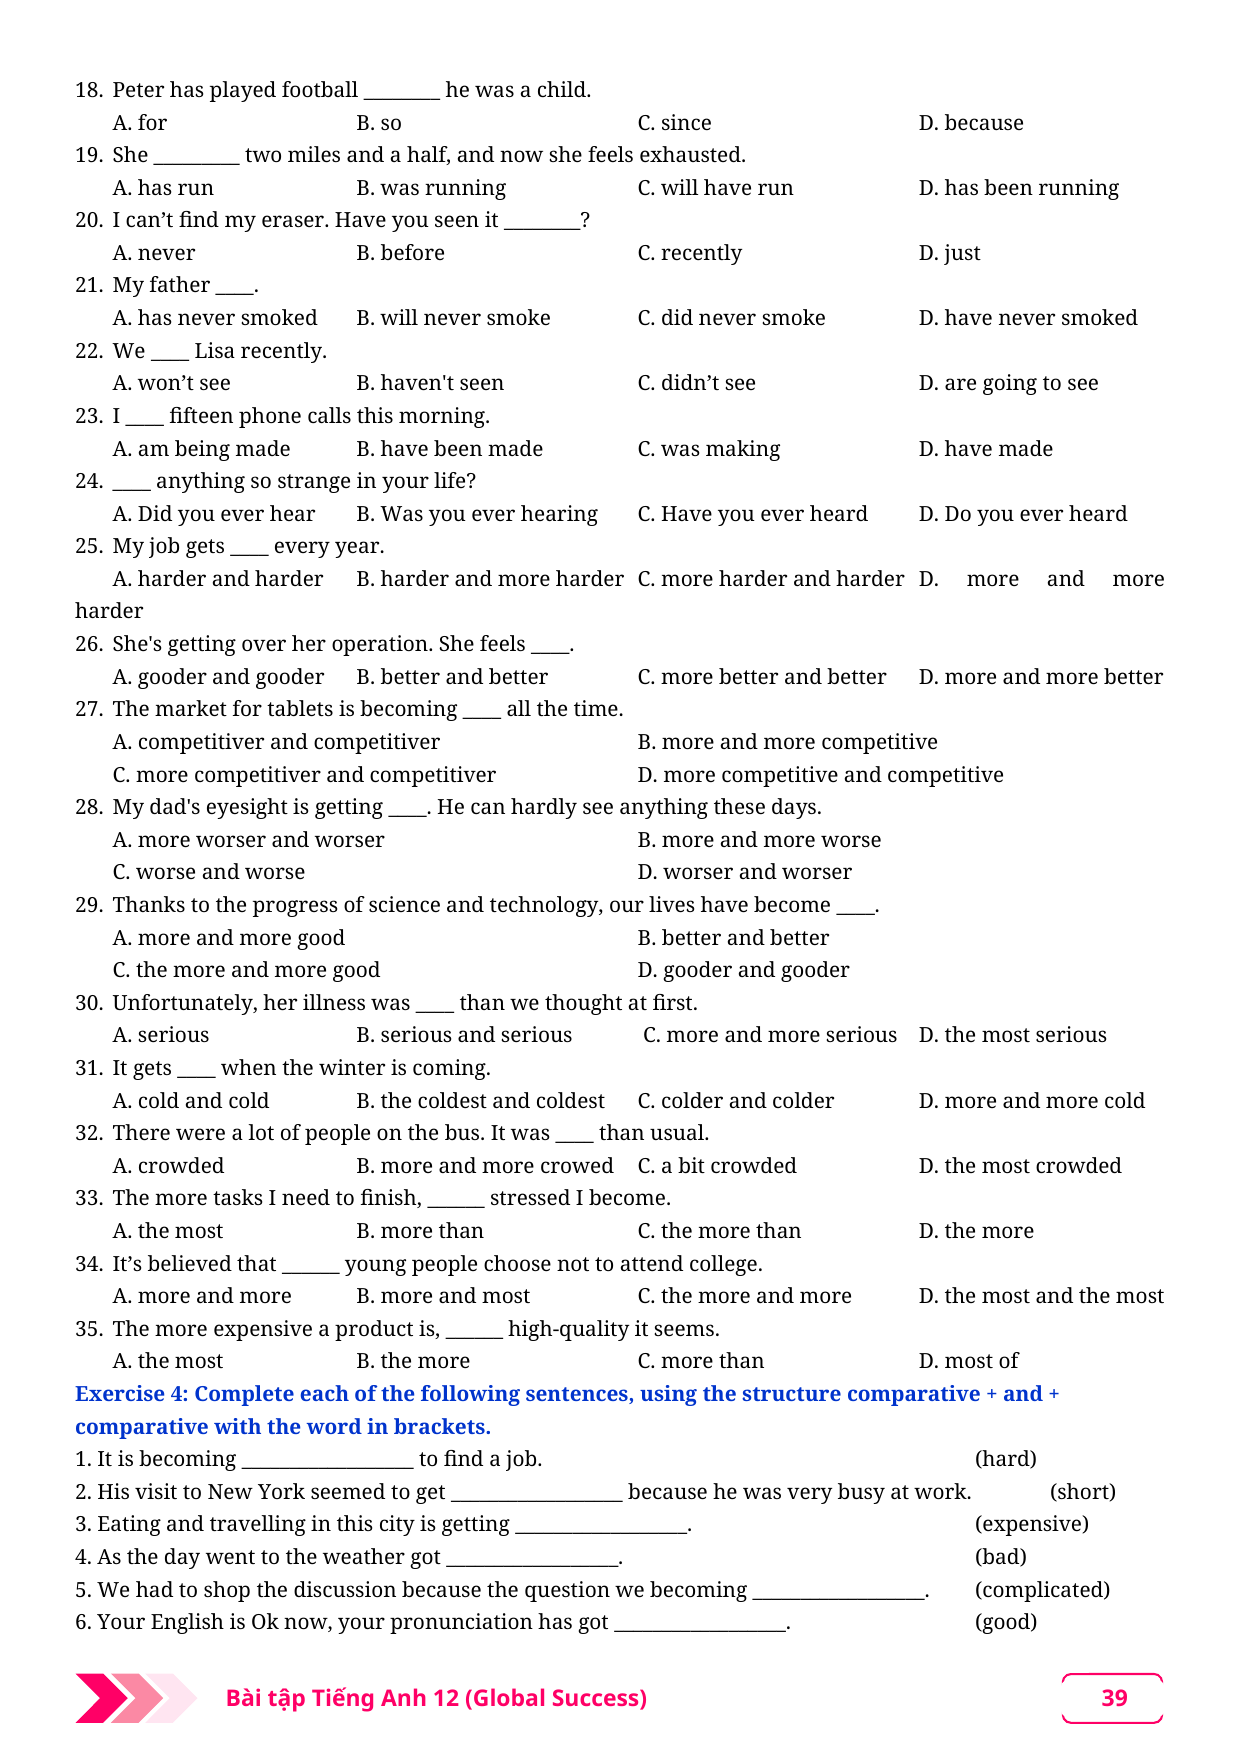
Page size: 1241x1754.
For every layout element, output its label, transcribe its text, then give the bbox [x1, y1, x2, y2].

text A. cold and cold B. the coldest and coldest C. colder and colder D. more and more cold [75, 1086, 1165, 1114]
list My father ____. [75, 271, 1165, 299]
list The more tasks I need to finish, ______ stressed I become. [75, 1183, 1165, 1212]
list Thanks to the progress of science and technology, our lives have become ____. [75, 890, 1165, 918]
text A. crowded B. more and more crowed C. a bit crowded D. the most crowded [75, 1151, 1165, 1179]
text A. am being made B. have been made C. was making D. have made [75, 434, 1165, 462]
text A. never B. before C. recently D. just [75, 238, 1165, 266]
text A. harder and harder B. harder and more harder C. more harder and harder D. more and more harder [75, 564, 1165, 625]
text 1. It is becoming __________________ to find a job. (hard) [75, 1444, 1165, 1473]
list Unfortunately, her illness was ____ than we thought at first. [75, 988, 1165, 1016]
text 2. His visit to New York seemed to get __________________ because he was very busy at work. (short) [75, 1477, 1165, 1505]
text A. the most B. more than C. the more than D. the more [75, 1216, 1165, 1244]
text C. the more and more good D. gooder and gooder [75, 955, 1165, 984]
text 4. As the day went to the weather got __________________. (bad) [75, 1542, 1165, 1571]
text A. gooder and gooder B. better and better C. more better and better D. more and more better [75, 662, 1165, 690]
text A. the most B. the more C. more than D. most of [75, 1347, 1165, 1375]
list There were a lot of people on the bus. It was ____ than usual. [75, 1118, 1165, 1147]
text C. more competitiver and competitiver D. more competitive and competitive [75, 760, 1165, 788]
text A. Did you ever hear B. Was you ever hearing C. Have you ever heard D. Do you ever heard [75, 499, 1165, 527]
text 5. We had to shop the discussion because the question we becoming __________________. (complicated) [75, 1575, 1165, 1603]
text A. has run B. was running C. will have run D. has been running [75, 173, 1165, 201]
list We ____ Lisa recently. [75, 336, 1165, 364]
list The market for tablets is becoming ____ all the time. [75, 694, 1165, 723]
list ____ anything so strange in your life? [75, 466, 1165, 495]
text A. more and more good B. better and better [75, 923, 1165, 951]
list The more expensive a product is, ______ high-quality it seems. [75, 1314, 1165, 1342]
text A. more worser and worser B. more and more worse [75, 825, 1165, 853]
list My job gets ____ every year. [75, 531, 1165, 560]
text 3. Eating and travelling in this city is getting __________________. (expensive) [75, 1509, 1165, 1538]
text A. serious B. serious and serious C. more and more serious D. the most serious [75, 1021, 1165, 1049]
text A. more and more B. more and most C. the more and more D. the most and the most [75, 1281, 1165, 1310]
list My dad's eyesight is getting ____. He can hardly see anything these days. [75, 792, 1165, 821]
text A. has never smoked B. will never smoke C. did never smoke D. have never smoked [75, 303, 1165, 332]
text A. competitiver and competitiver B. more and more competitive [75, 727, 1165, 756]
list She's getting over her operation. She feels ____. [75, 629, 1165, 658]
text C. worse and worse D. worser and worser [75, 857, 1165, 886]
text A. won’t see B. haven't seen C. didn’t see D. are going to see [75, 368, 1165, 397]
list She _________ two miles and a half, and now she feels exhausted. [75, 140, 1165, 169]
list It gets ____ when the winter is coming. [75, 1053, 1165, 1082]
text 6. Your English is Ok now, your pronunciation has got __________________. (good) [75, 1607, 1165, 1636]
list I can’t find my eraser. Have you seen it ________? [75, 205, 1165, 234]
text Exercise 4: Complete each of the following sentences, using the structure comparative + and + comparative with the word in brackets. [75, 1379, 1165, 1440]
list It’s believed that ______ young people choose not to attend college. [75, 1249, 1165, 1277]
list I ____ fifteen phone calls this morning. [75, 401, 1165, 429]
text A. for B. so C. since D. because [75, 108, 1165, 136]
list Peter has played football ________ he was a child. [75, 75, 1165, 103]
